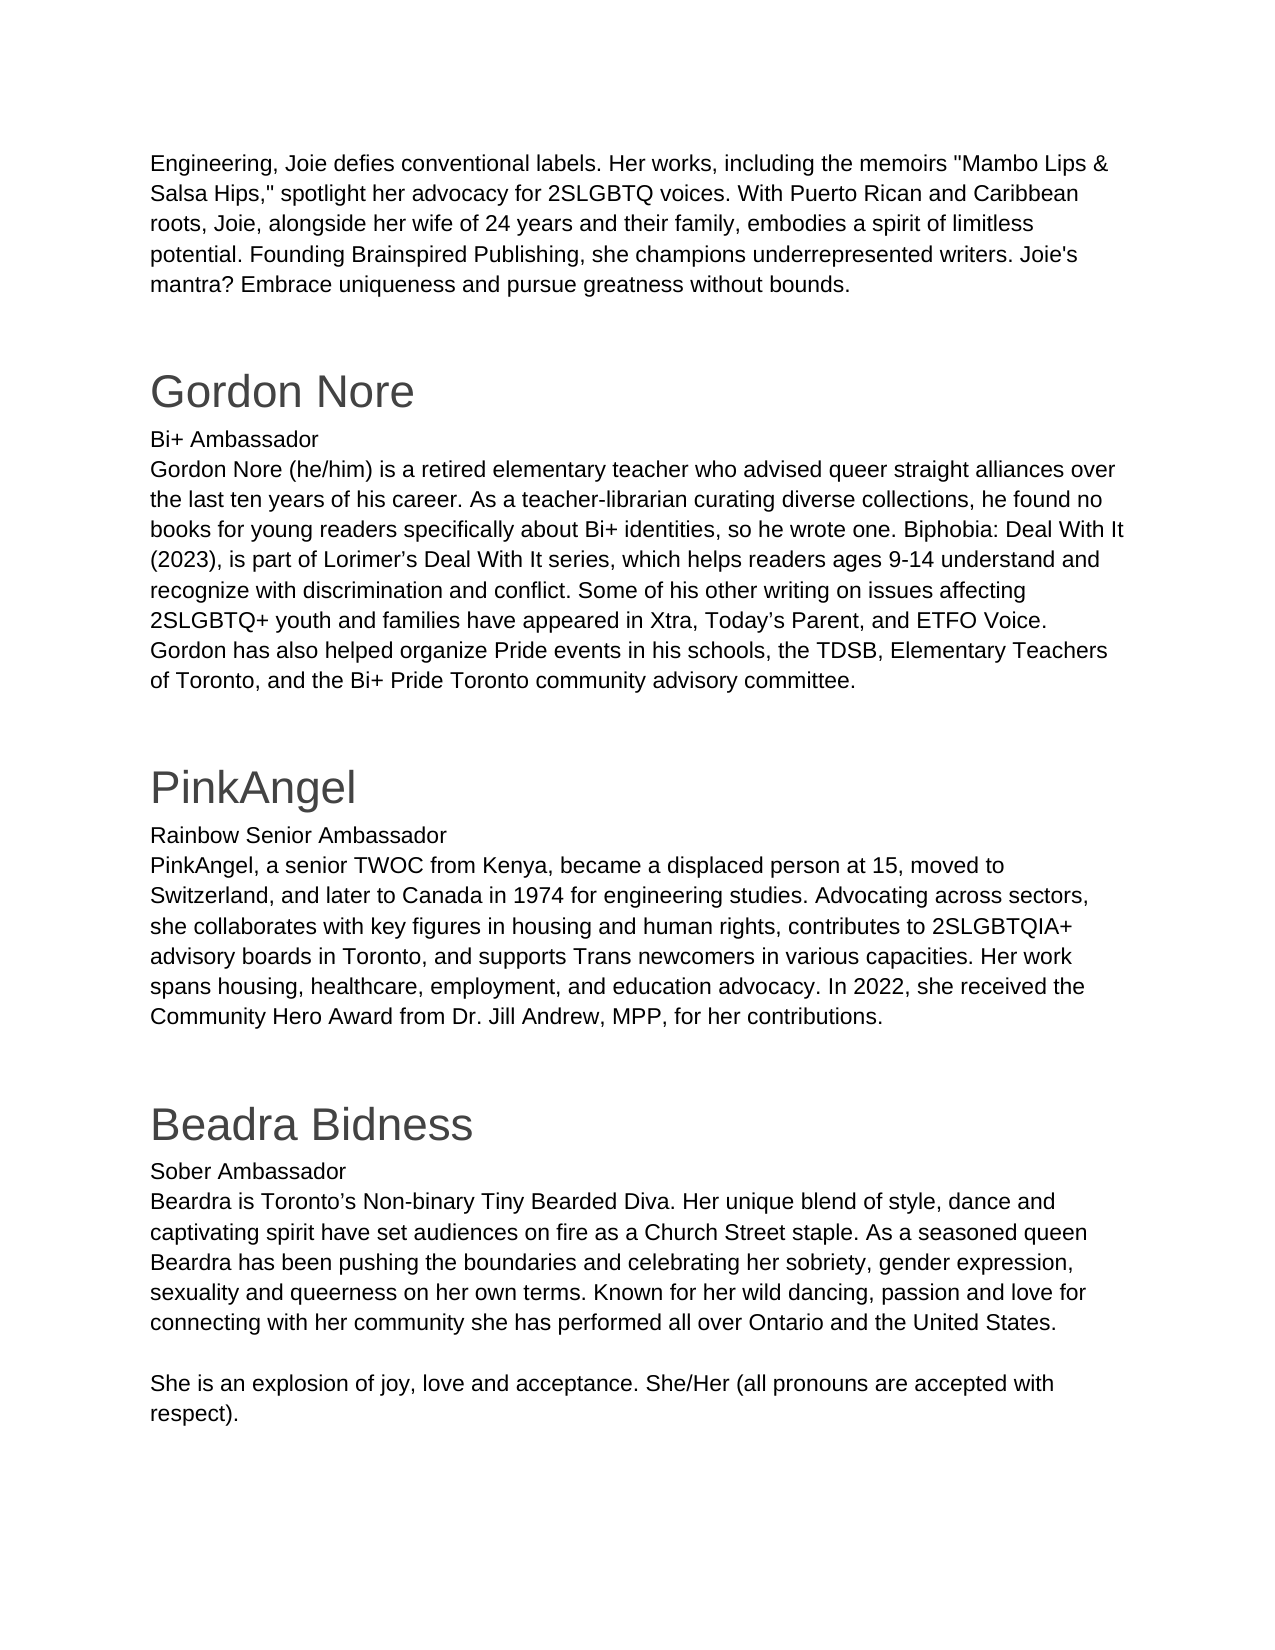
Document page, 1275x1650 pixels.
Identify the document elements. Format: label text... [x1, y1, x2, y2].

subtitle PinkAngel [150, 761, 1125, 814]
text Bi+ Ambassador [150, 426, 1125, 452]
text She is an explosion of joy, love and acceptance. She/Her (all pronouns are accepted with respect). [150, 1369, 1125, 1426]
text Gordon Nore (he/him) is a retired elementary teacher who advised queer straight alliances over the last ten years of his career. As a teacher-librarian curating diverse collections, he found no books for young readers specifically about Bi+ identities, so he wrote one. Biphobia: Deal With It (2023), is part of Lorimer’s Deal With It series, which helps readers ages 9-14 understand and recognize with discrimination and conflict. Some of his other writing on issues affecting 2SLGBTQ+ youth and families have appeared in Xtra, Today’s Parent, and ETFO Voice. Gordon has also helped organize Pride events in his schools, the TDSB, Elementary Teachers of Toronto, and the Bi+ Pride Toronto community advisory committee. [150, 456, 1125, 694]
text Beardra is Toronto’s Non-binary Tiny Bearded Diva. Her unique blend of style, dance and captivating spirit have set audiences on fire as a Church Street staple. As a seasoned queen Beardra has been pushing the boundaries and celebrating her sobriety, gender expression, sexuality and queerness on her own terms. Known for her wild dancing, passion and love for connecting with her community she has performed all over Ontario and the United States. [150, 1188, 1125, 1336]
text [150, 150, 1125, 297]
text Sober Ambassador [150, 1158, 1125, 1184]
text Rainbow Senior Ambassador [150, 822, 1125, 848]
text PinkAngel, a senior TWOC from Kenya, became a displaced person at 15, moved to Switzerland, and later to Canada in 1974 for engineering studies. Advocating across sectors, she collaborates with key figures in housing and human rights, contributes to 2SLGBTQIA+ advisory boards in Toronto, and supports Trans newcomers in various capacities. Her work spans housing, healthcare, employment, and education advocacy. In 2022, she received the Community Hero Award from Dr. Jill Andrew, MPP, for her contributions. [150, 852, 1125, 1030]
subtitle Gordon Nore [150, 364, 1125, 417]
subtitle Beadra Bidness [150, 1097, 1125, 1150]
